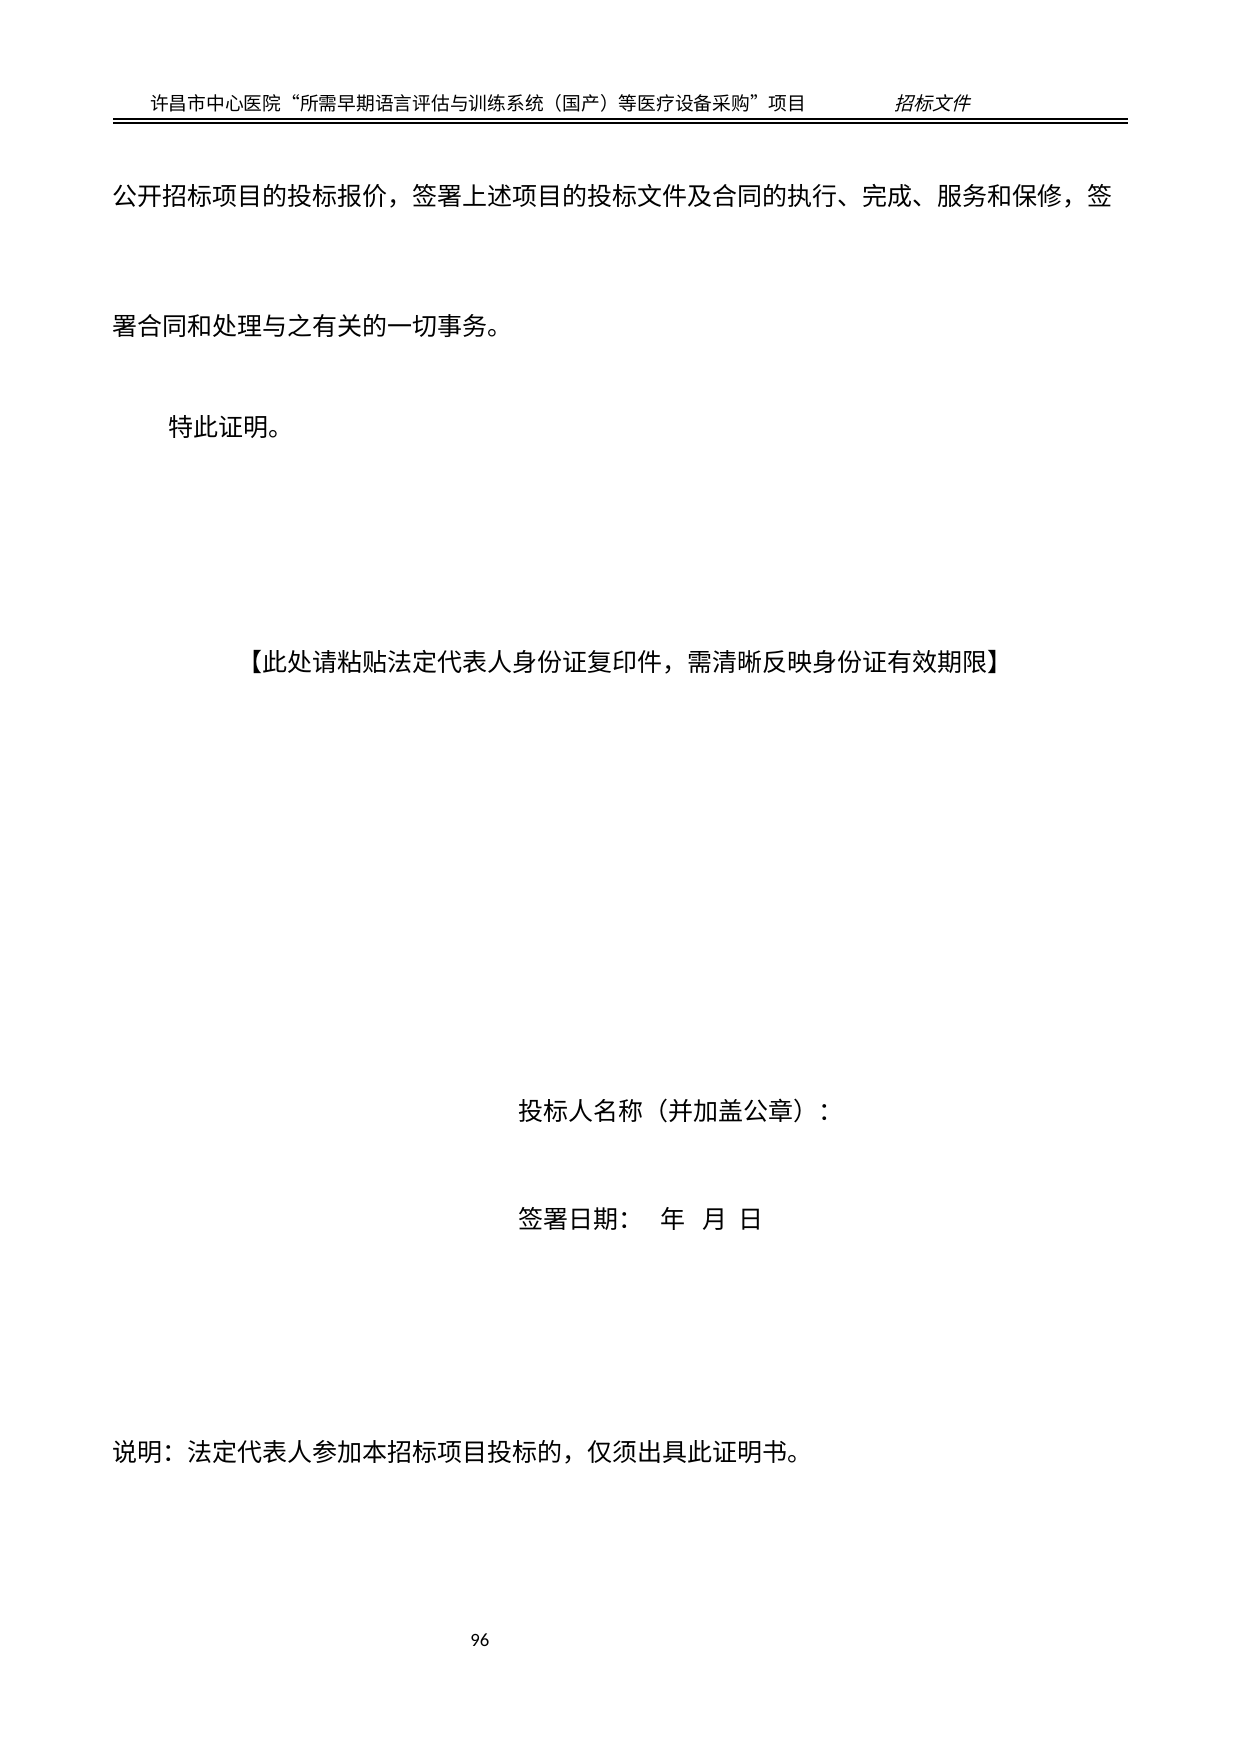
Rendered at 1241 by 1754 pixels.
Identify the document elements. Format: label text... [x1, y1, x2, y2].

text 说明：法定代表人参加本招标项目投标的，仅须出具此证明书。 [112, 1418, 1128, 1483]
text 签署日期： 年 月 日 [112, 1185, 1128, 1250]
text 【此处请粘贴法定代表人身份证复印件，需清晰反映身份证有效期限】 [56, 628, 1128, 693]
text 投标人名称（并加盖公章）： [112, 1077, 1128, 1142]
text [112, 162, 1128, 357]
text 特此证明。 [112, 393, 1128, 458]
